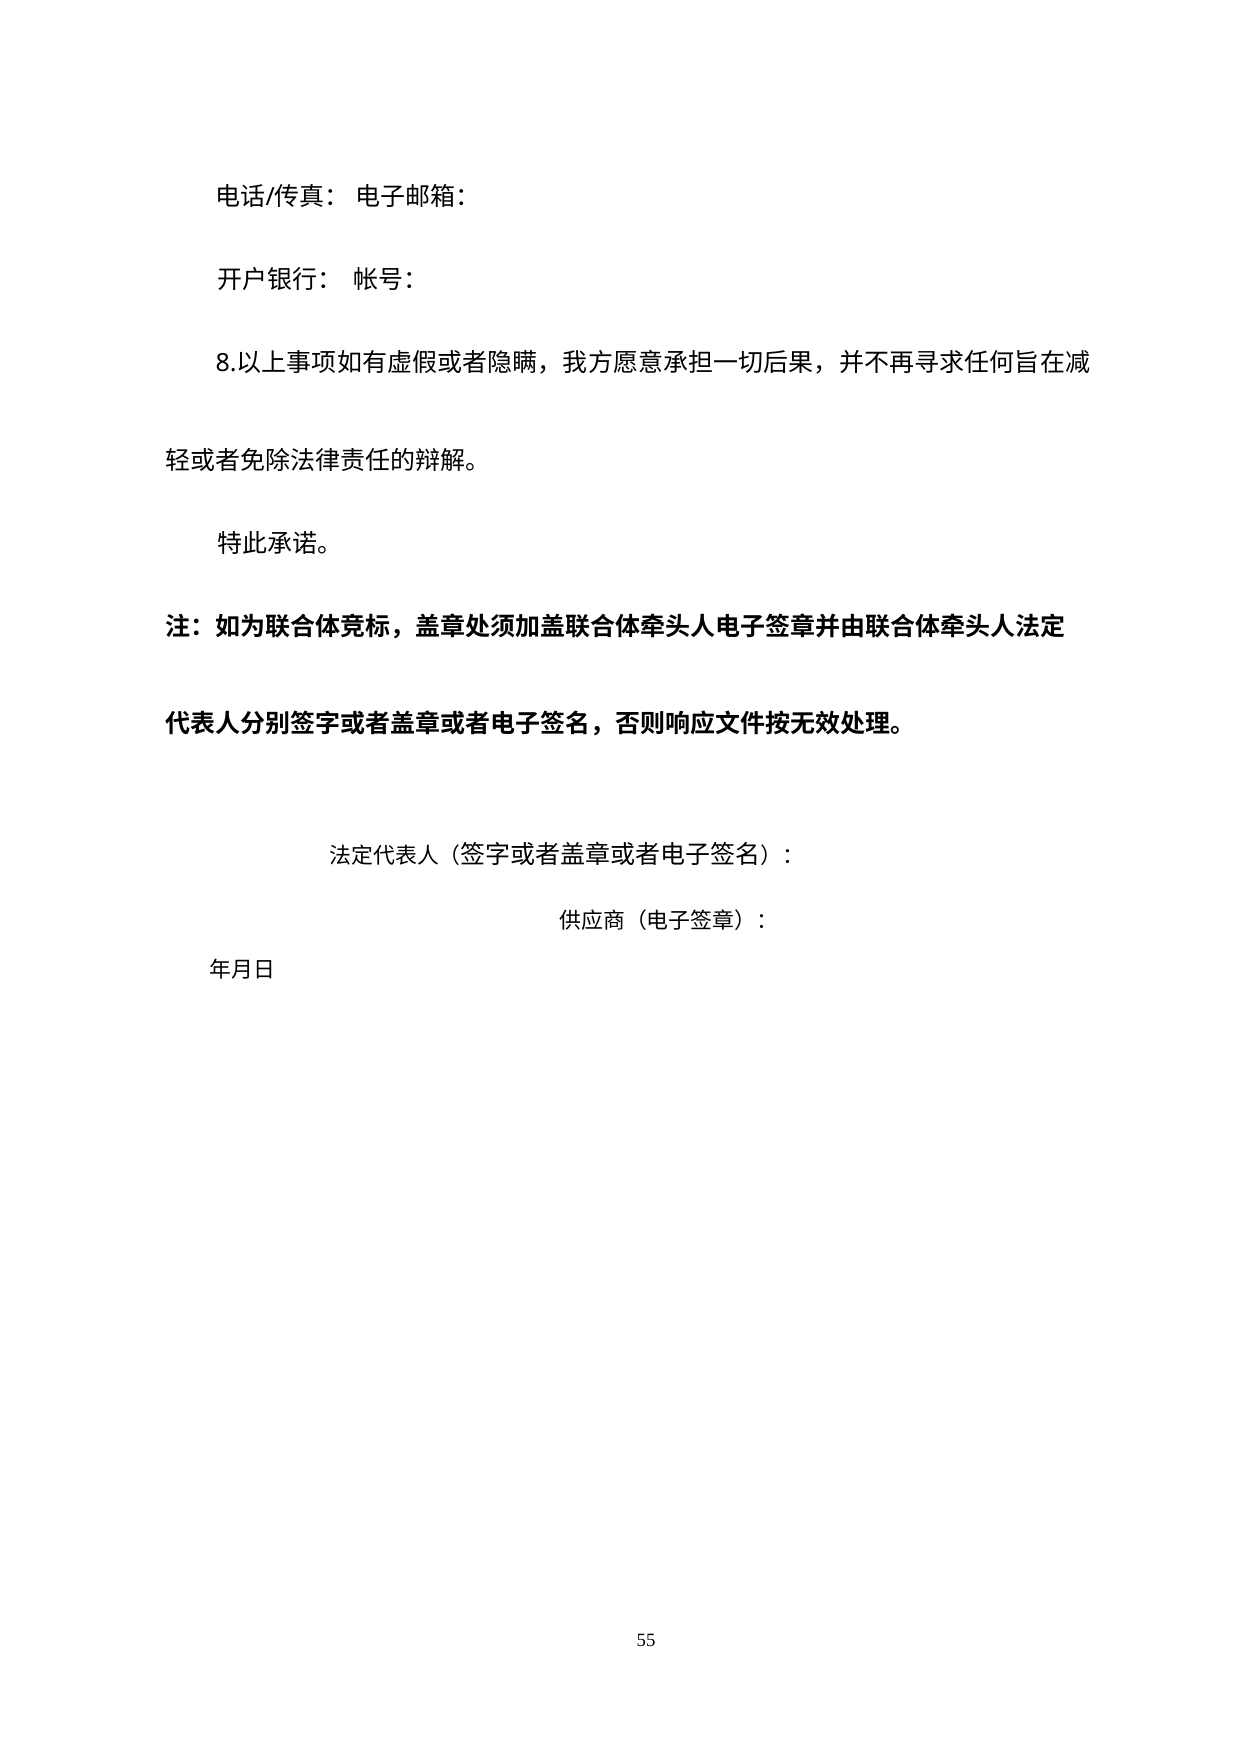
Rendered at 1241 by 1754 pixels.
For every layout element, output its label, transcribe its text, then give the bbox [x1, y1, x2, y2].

text 电话/传真： 电子邮箱： [165, 162, 1090, 227]
list 8.以上事项如有虚假或者隐瞒，我方愿意承担一切后果，并不再寻求任何旨在减轻或者免除法律责任的辩解。 [165, 328, 1090, 491]
text 供应商（电子签章）： [165, 903, 1090, 936]
list 特此承诺。 [180, 509, 1090, 574]
text 注：如为联合体竞标，盖章处须加盖联合体牵头人电子签章并由联合体牵头人法定代表人分别签字或者盖章或者电子签名，否则响应文件按无效处理。 [165, 592, 1090, 754]
list 年月日 [165, 951, 1090, 984]
list 开户银行： 帐号： [180, 245, 1090, 310]
text 法定代表人（签字或者盖章或者电子签名）： [165, 820, 1090, 885]
